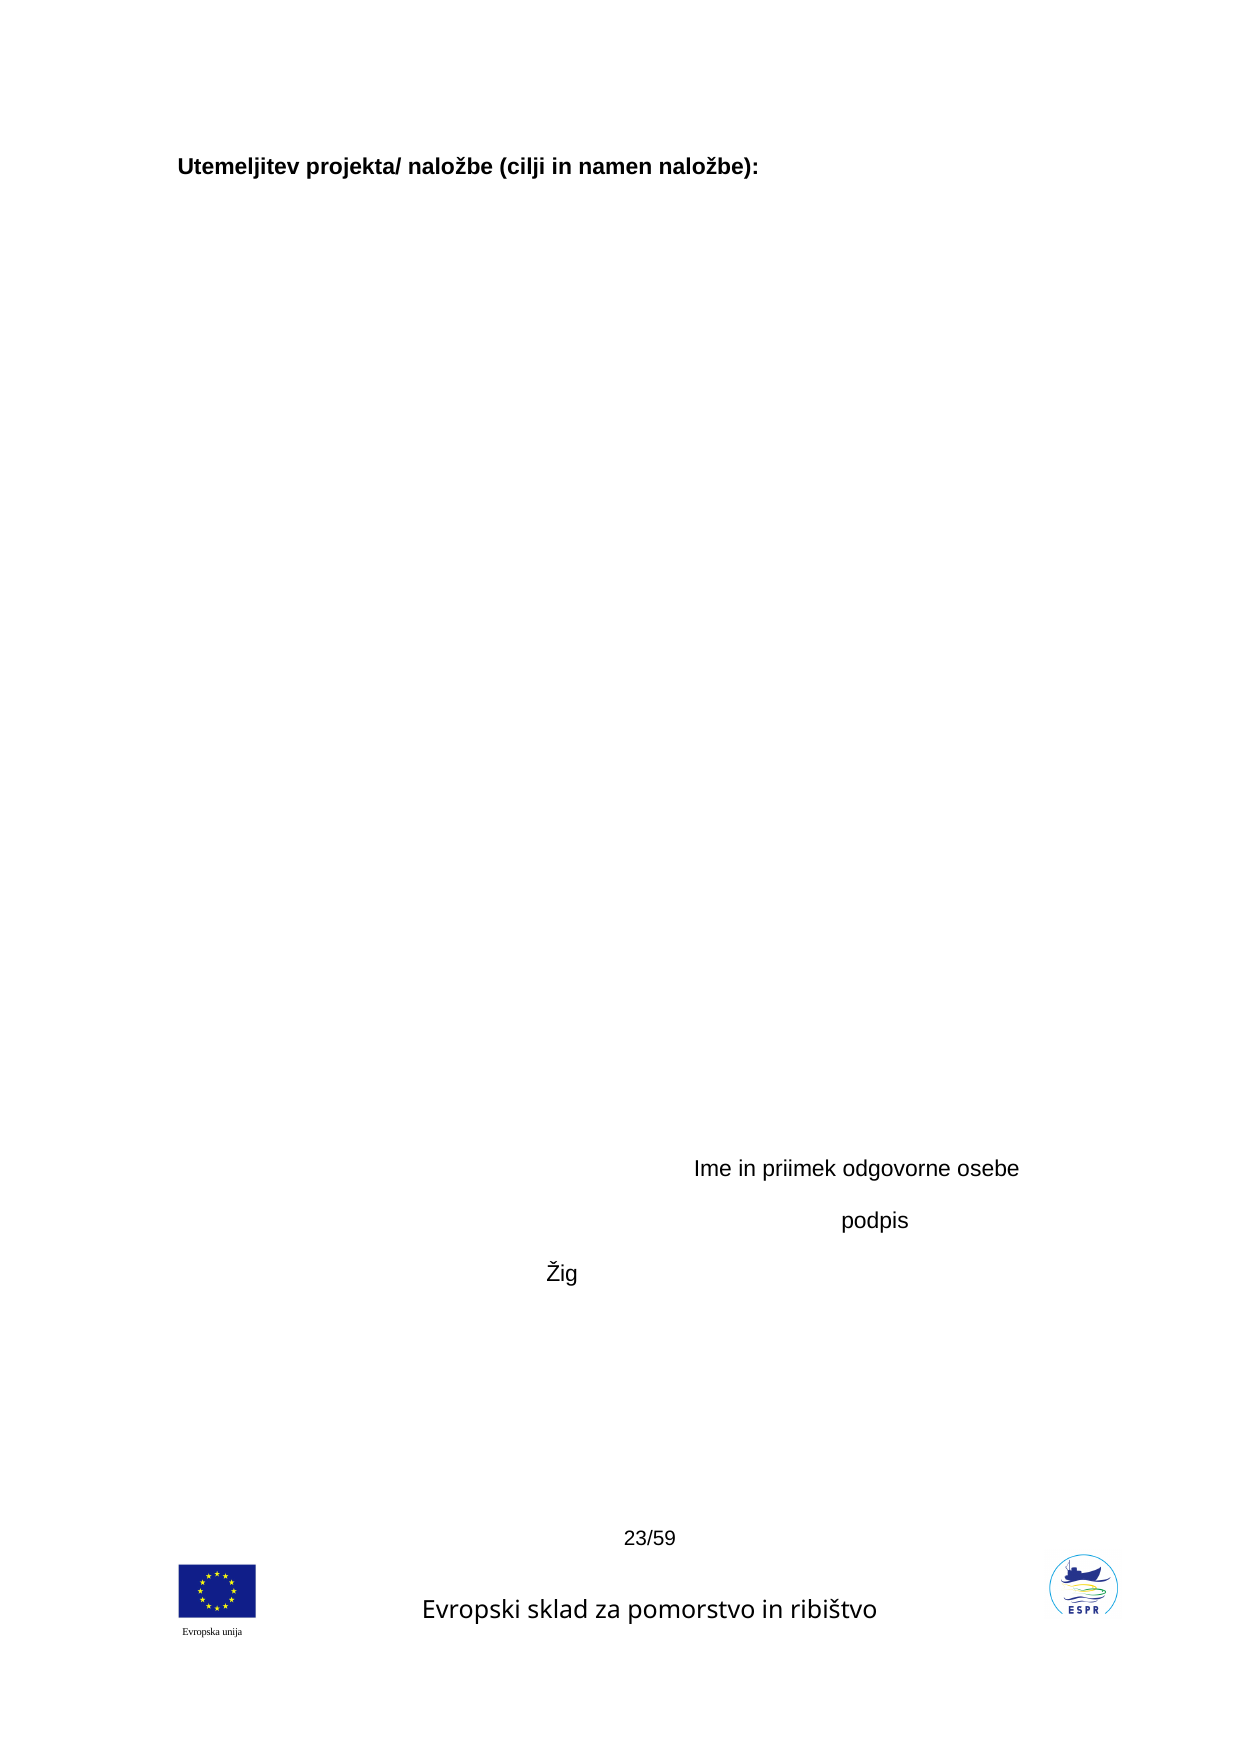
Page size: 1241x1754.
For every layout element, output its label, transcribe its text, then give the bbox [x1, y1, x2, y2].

table_header Utemeljitev projekta/ naložbe (cilji in namen naložbe): [166, 153, 1126, 1102]
text podpis [841, 1207, 1152, 1234]
text Ime in priimek odgovorne osebe [693, 1154, 1152, 1181]
picture [1044, 1549, 1123, 1619]
picture [177, 1563, 257, 1619]
text Žig [546, 1260, 1152, 1286]
